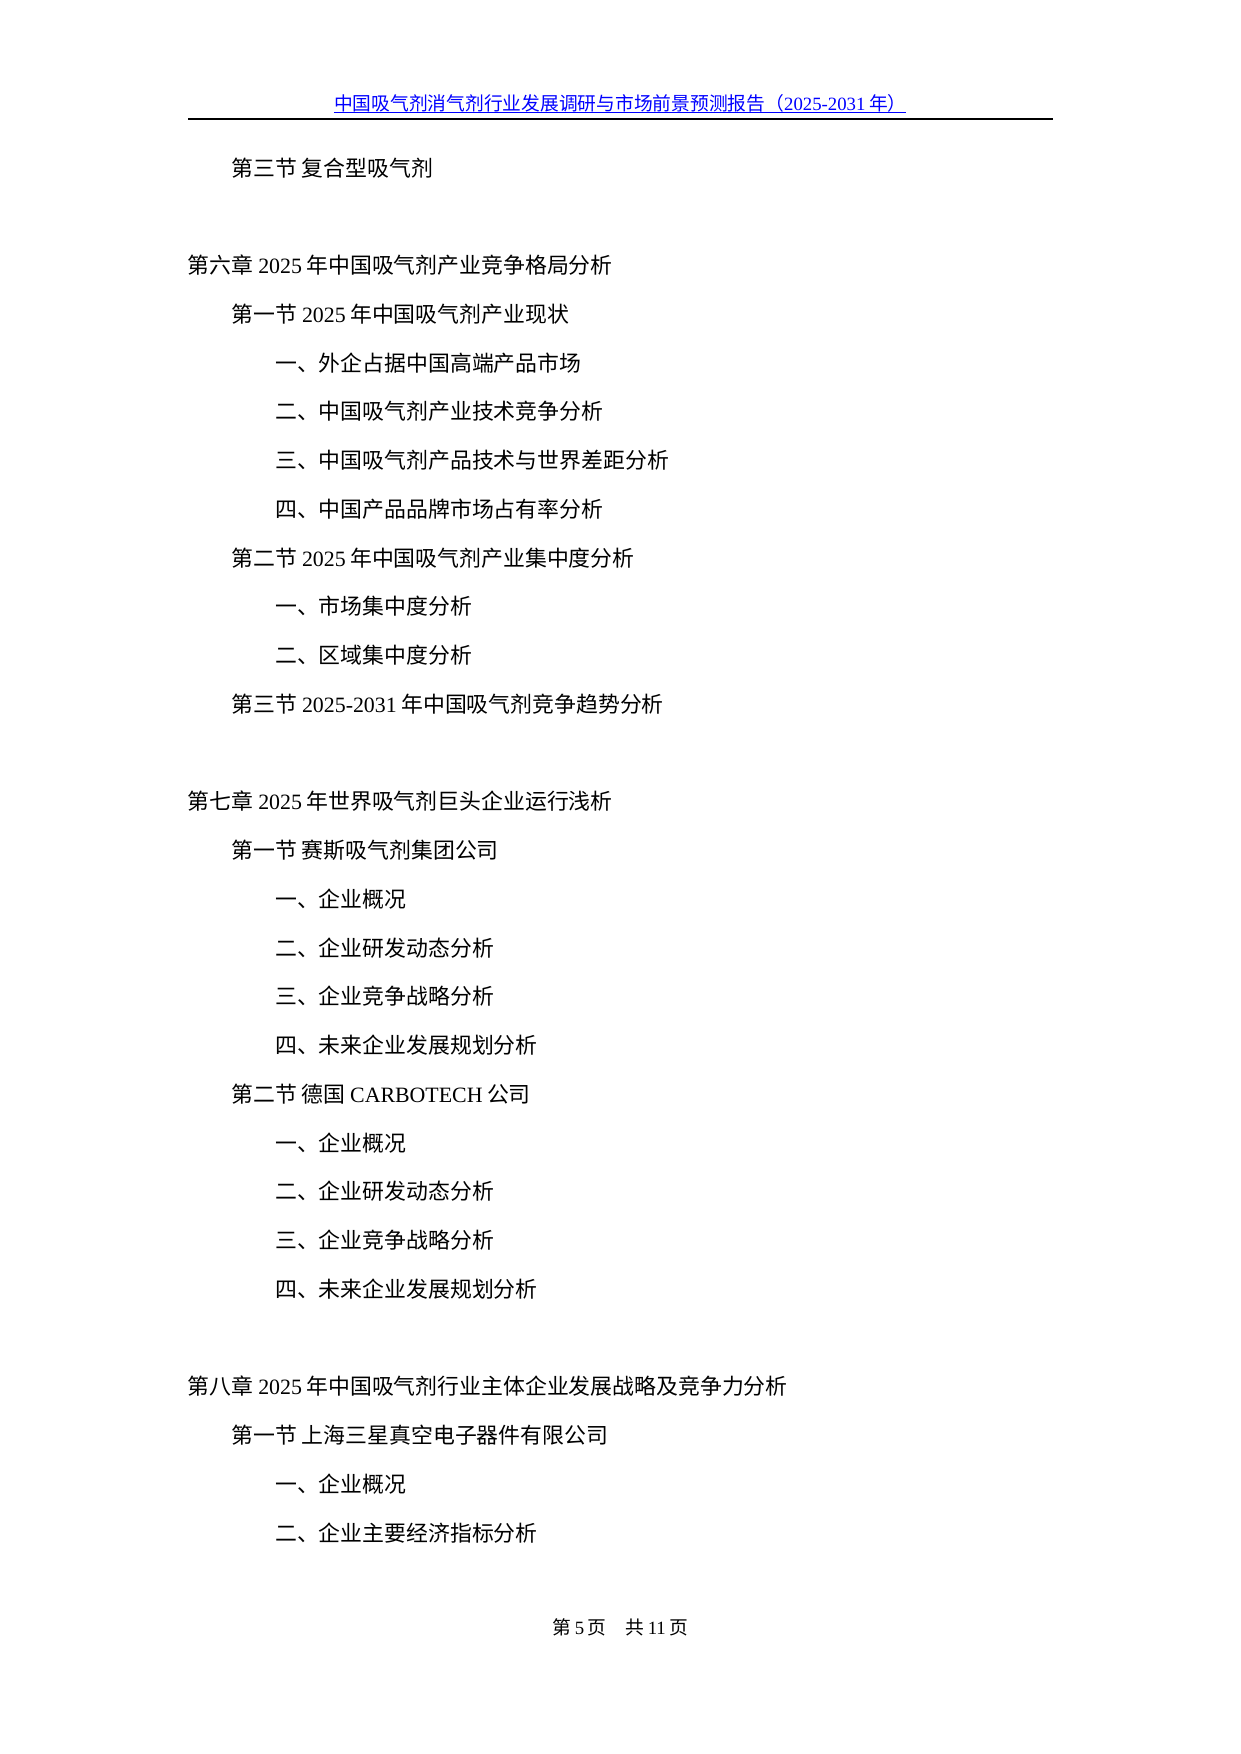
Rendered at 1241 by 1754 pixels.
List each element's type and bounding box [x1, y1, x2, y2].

text [187, 150, 1053, 1548]
